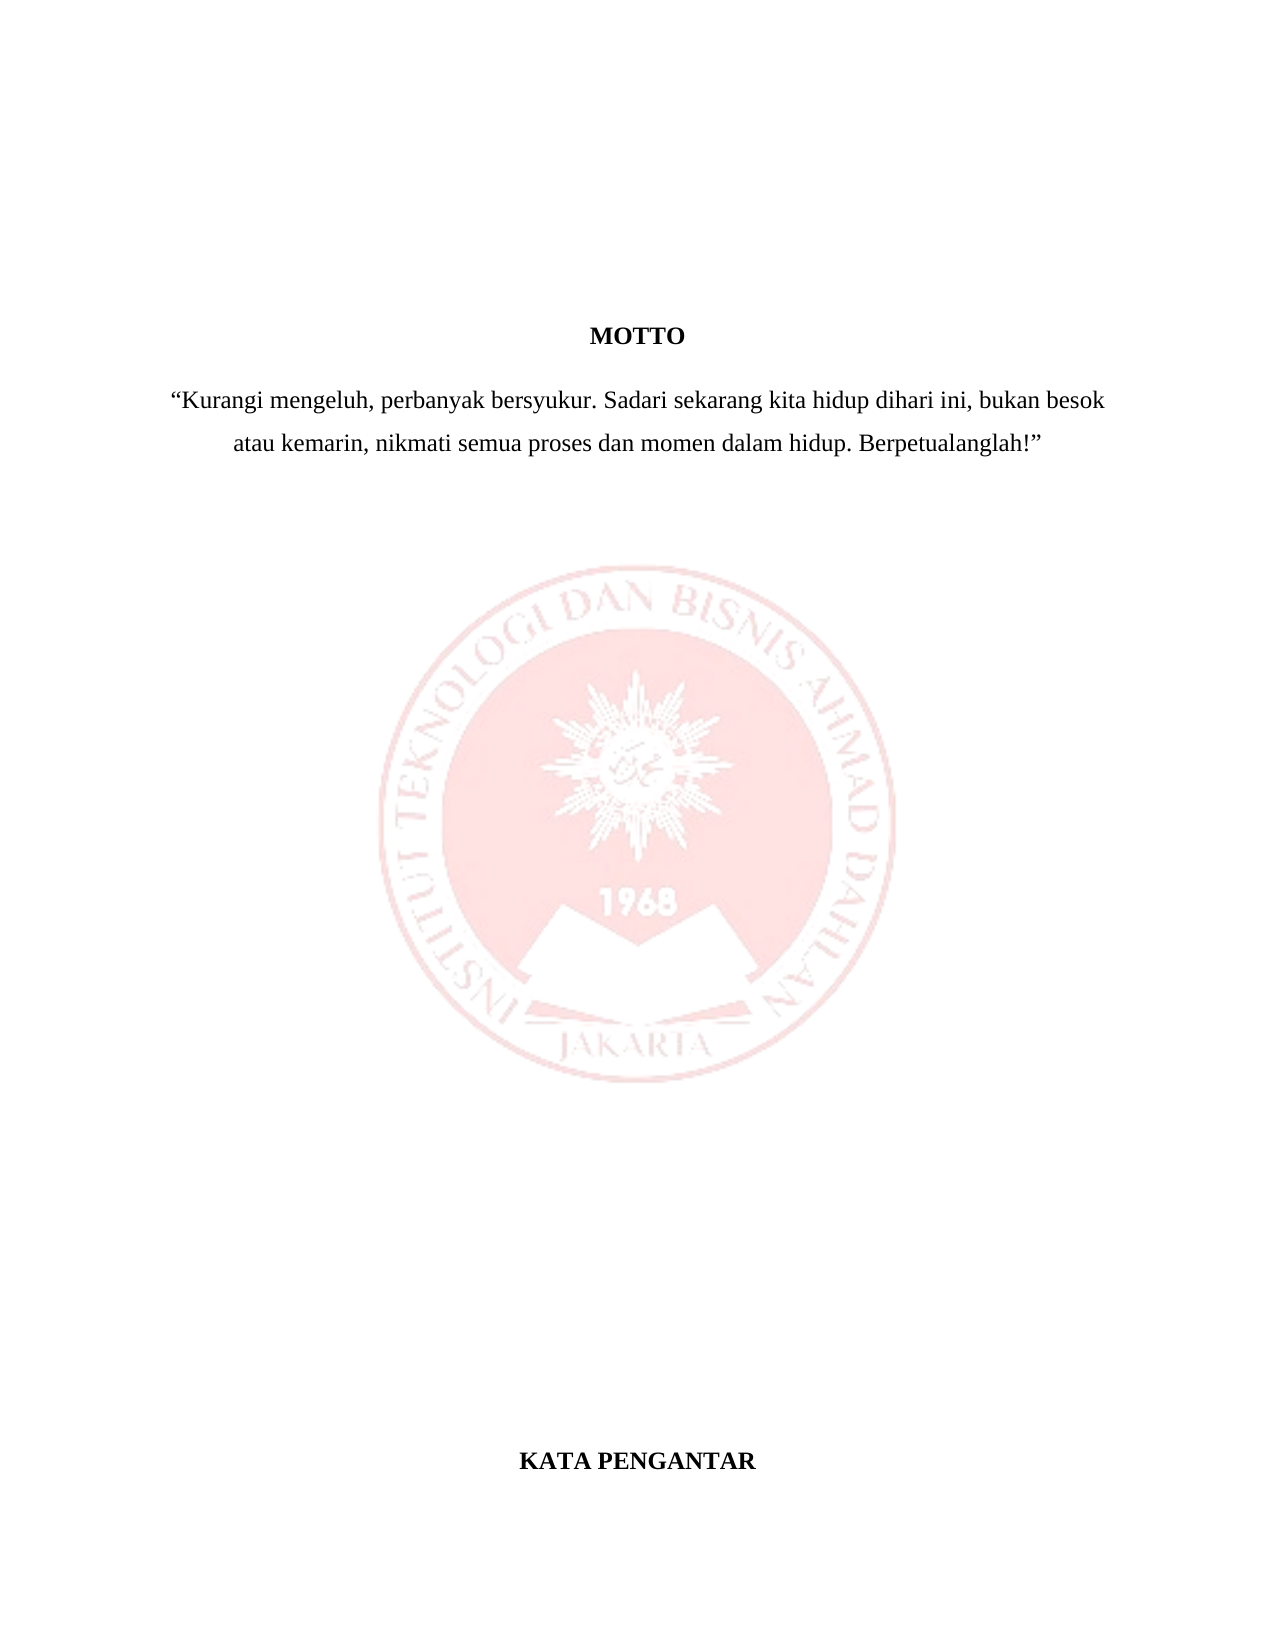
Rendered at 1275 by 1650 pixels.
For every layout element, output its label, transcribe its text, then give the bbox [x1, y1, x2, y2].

text MOTTO [150, 321, 1125, 350]
subtitle KATA PENGANTAR [150, 1446, 1125, 1475]
text “Kurangi mengeluh, perbanyak bersyukur. Sadari sekarang kita hidup dihari ini, bukan besok atau kemarin, nikmati semua proses dan momen dalam hidup. Berpetualanglah!” [150, 385, 1125, 457]
